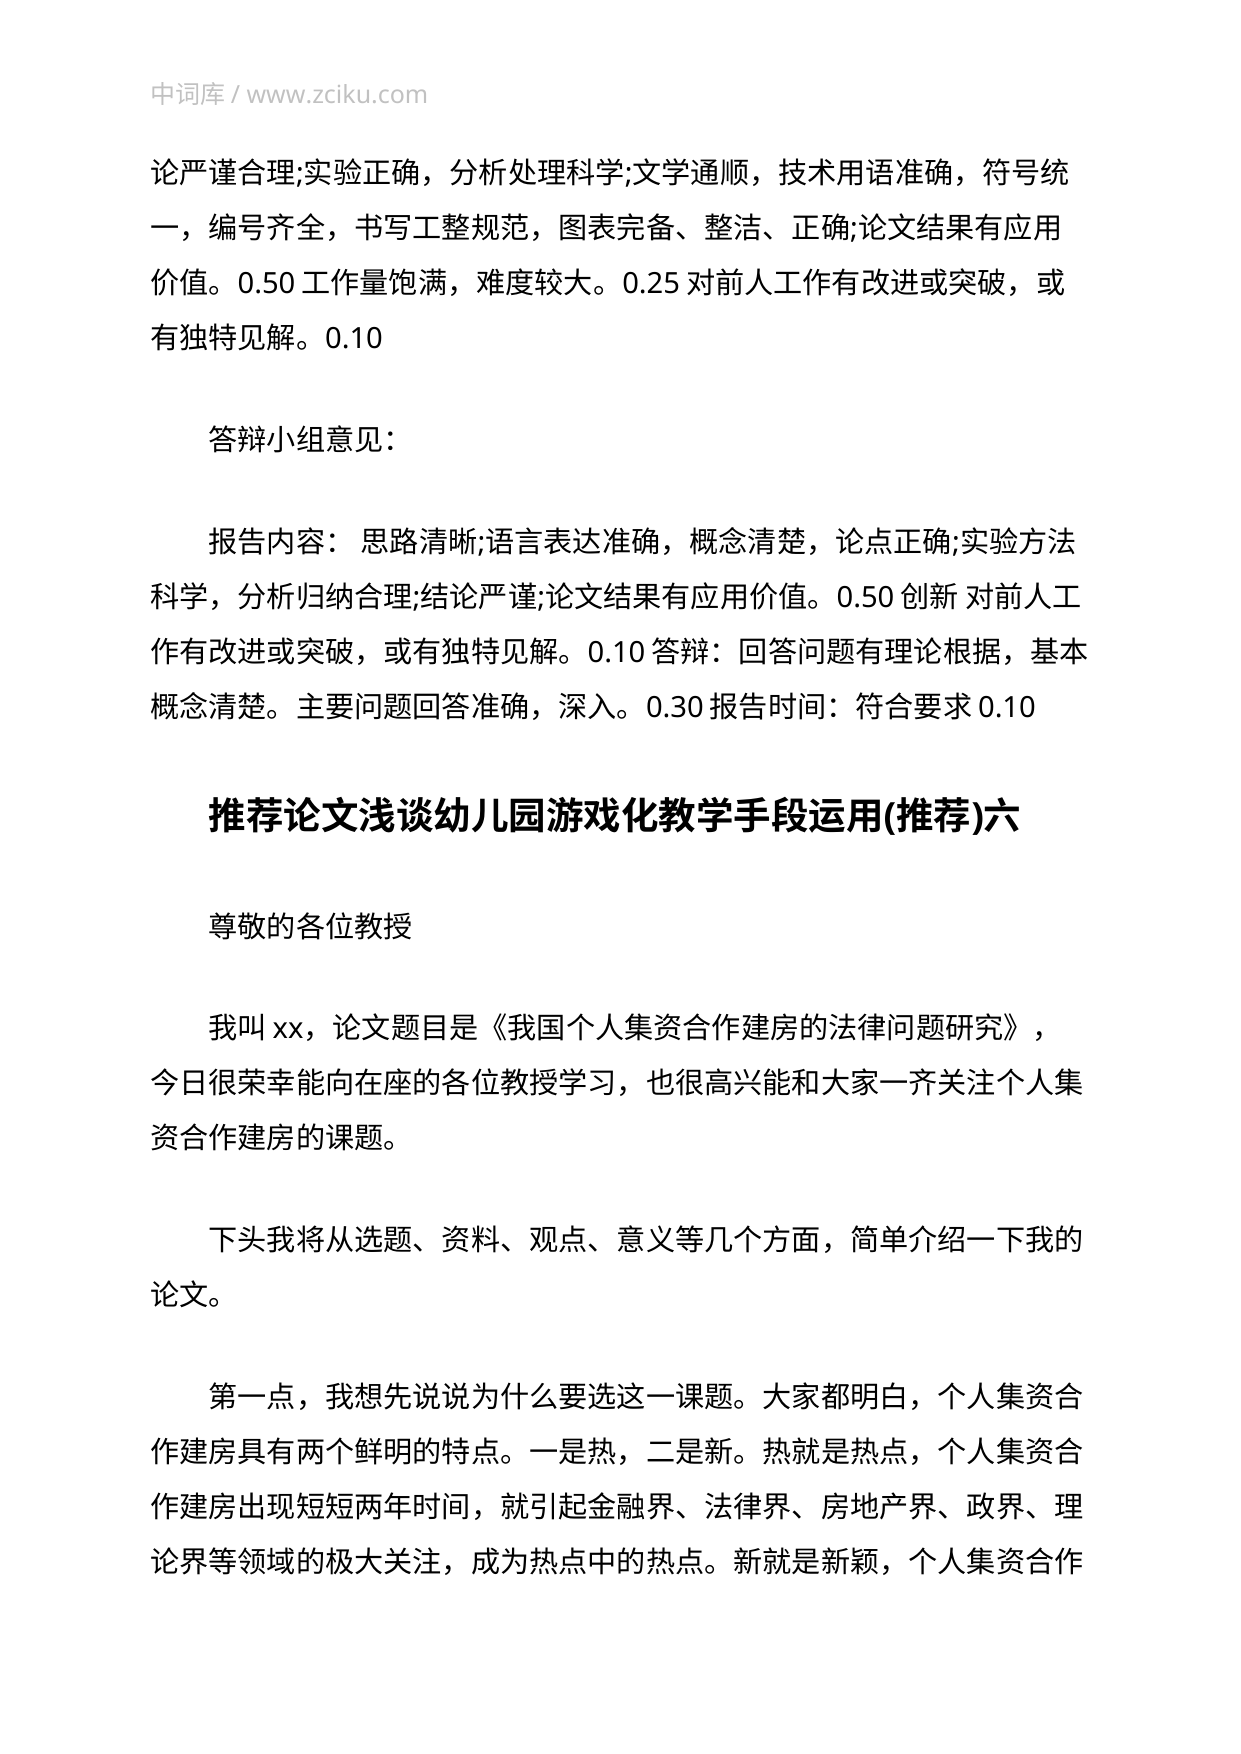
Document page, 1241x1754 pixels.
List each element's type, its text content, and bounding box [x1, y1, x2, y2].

text 报告内容： 思路清晰;语言表达准确，概念清楚，论点正确;实验方法科学，分析归纳合理;结论严谨;论文结果有应用价值。0.50创新 对前人工作有改进或突破，或有独特见解。0.10答辩：回答问题有理论根据，基本概念清楚。主要问题回答准确，深入。0.30报告时间：符合要求0.10 [150, 519, 1090, 726]
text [150, 150, 1090, 357]
text 推荐论文浅谈幼儿园游戏化教学手段运用(推荐)六 [150, 786, 1090, 840]
text 我叫xx，论文题目是《我国个人集资合作建房的法律问题研究》，今日很荣幸能向在座的各位教授学习，也很高兴能和大家一齐关注个人集资合作建房的课题。 [150, 1005, 1090, 1157]
text 尊敬的各位教授 [150, 903, 1090, 946]
text 答辩小组意见： [150, 417, 1090, 459]
text 下头我将从选题、资料、观点、意义等几个方面，简单介绍一下我的论文。 [150, 1217, 1090, 1314]
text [150, 1373, 1090, 1580]
